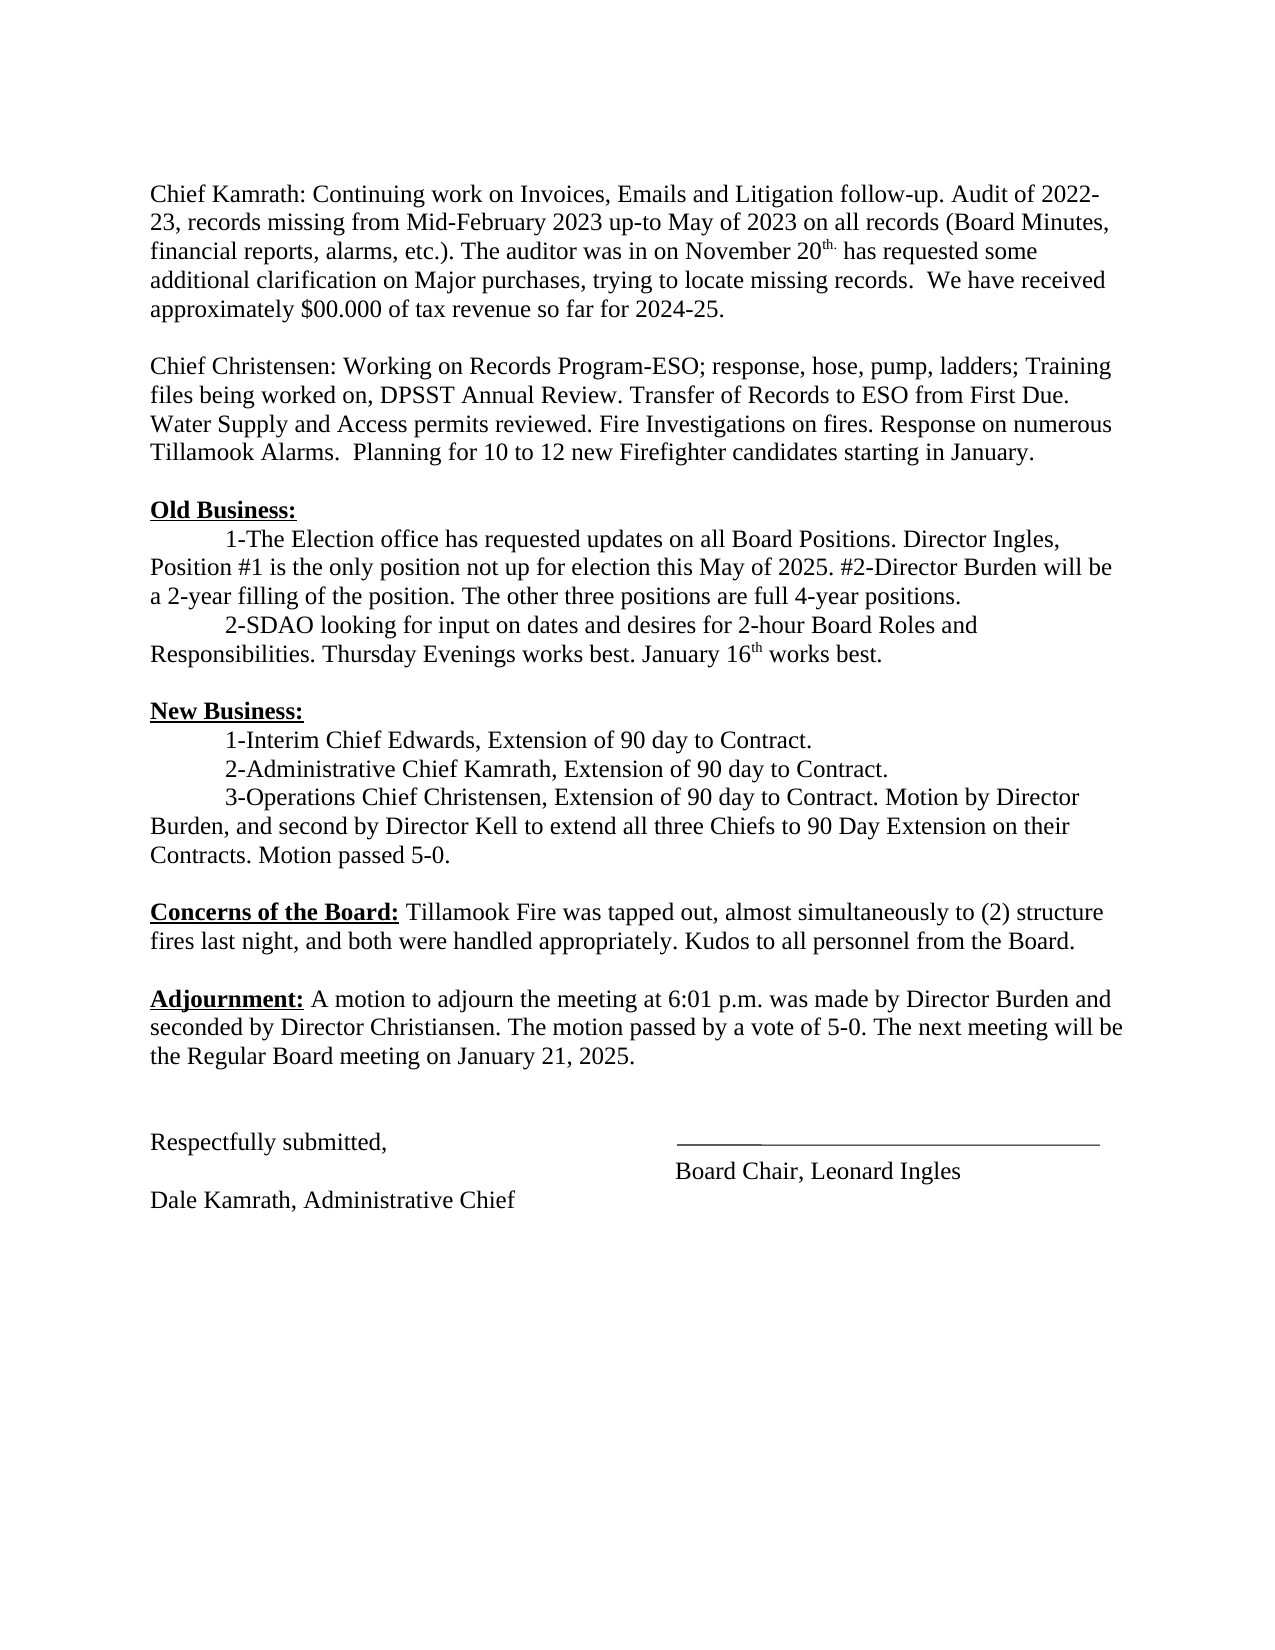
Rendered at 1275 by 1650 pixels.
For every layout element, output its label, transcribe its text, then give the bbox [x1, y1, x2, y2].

text Old Business: [150, 495, 1125, 524]
text Chief Kamrath: Continuing work on Invoices, Emails and Litigation follow-up. Audit of 2022-23, records missing from Mid-February 2023 up-to May of 2023 on all records (Board Minutes, financial reports, alarms, etc.). The auditor was in on November 20th. has requested some additional clarification on Major purchases, trying to locate missing records. We have received approximately $00.000 of tax revenue so far for 2024-25. [150, 179, 1125, 322]
text New Business: [150, 696, 1125, 725]
text Respectfully submitted, [150, 1127, 1125, 1156]
text Adjournment: A motion to adjourn the meeting at 6:01 p.m. was made by Director Burden and seconded by Director Christiansen. The motion passed by a vote of 5-0. The next meeting will be the Regular Board meeting on January 21, 2025. [150, 984, 1125, 1070]
text Chief Christensen: Working on Records Program-ESO; response, hose, pump, ladders; Training files being worked on, DPSST Annual Review. Transfer of Records to ESO from First Due. Water Supply and Access permits reviewed. Fire Investigations on fires. Response on numerous Tillamook Alarms. Planning for 10 to 12 new Firefighter candidates starting in January. [150, 351, 1125, 466]
text 3-Operations Chief Christensen, Extension of 90 day to Contract. Motion by Director Burden, and second by Director Kell to extend all three Chiefs to 90 Day Extension on their Contracts. Motion passed 5-0. [150, 782, 1125, 869]
list Dale Kamrath, Administrative Chief [150, 1185, 1125, 1214]
text 1-Interim Chief Edwards, Extension of 90 day to Contract. [150, 725, 1125, 754]
list Board Chair, Leonard Ingles [187, 1156, 1125, 1185]
text 1-The Election office has requested updates on all Board Positions. Director Ingles, Position #1 is the only position not up for election this May of 2025. #2-Director Burden will be a 2-year filling of the position. The other three positions are full 4-year positions. [150, 524, 1125, 610]
text Concerns of the Board: Tillamook Fire was tapped out, almost simultaneously to (2) structure fires last night, and both were handled appropriately. Kudos to all personnel from the Board. [150, 897, 1125, 955]
text 2-SDAO looking for input on dates and desires for 2-hour Board Roles and Responsibilities. Thursday Evenings works best. January 16th works best. [150, 610, 1125, 667]
text 2-Administrative Chief Kamrath, Extension of 90 day to Contract. [150, 754, 1125, 782]
